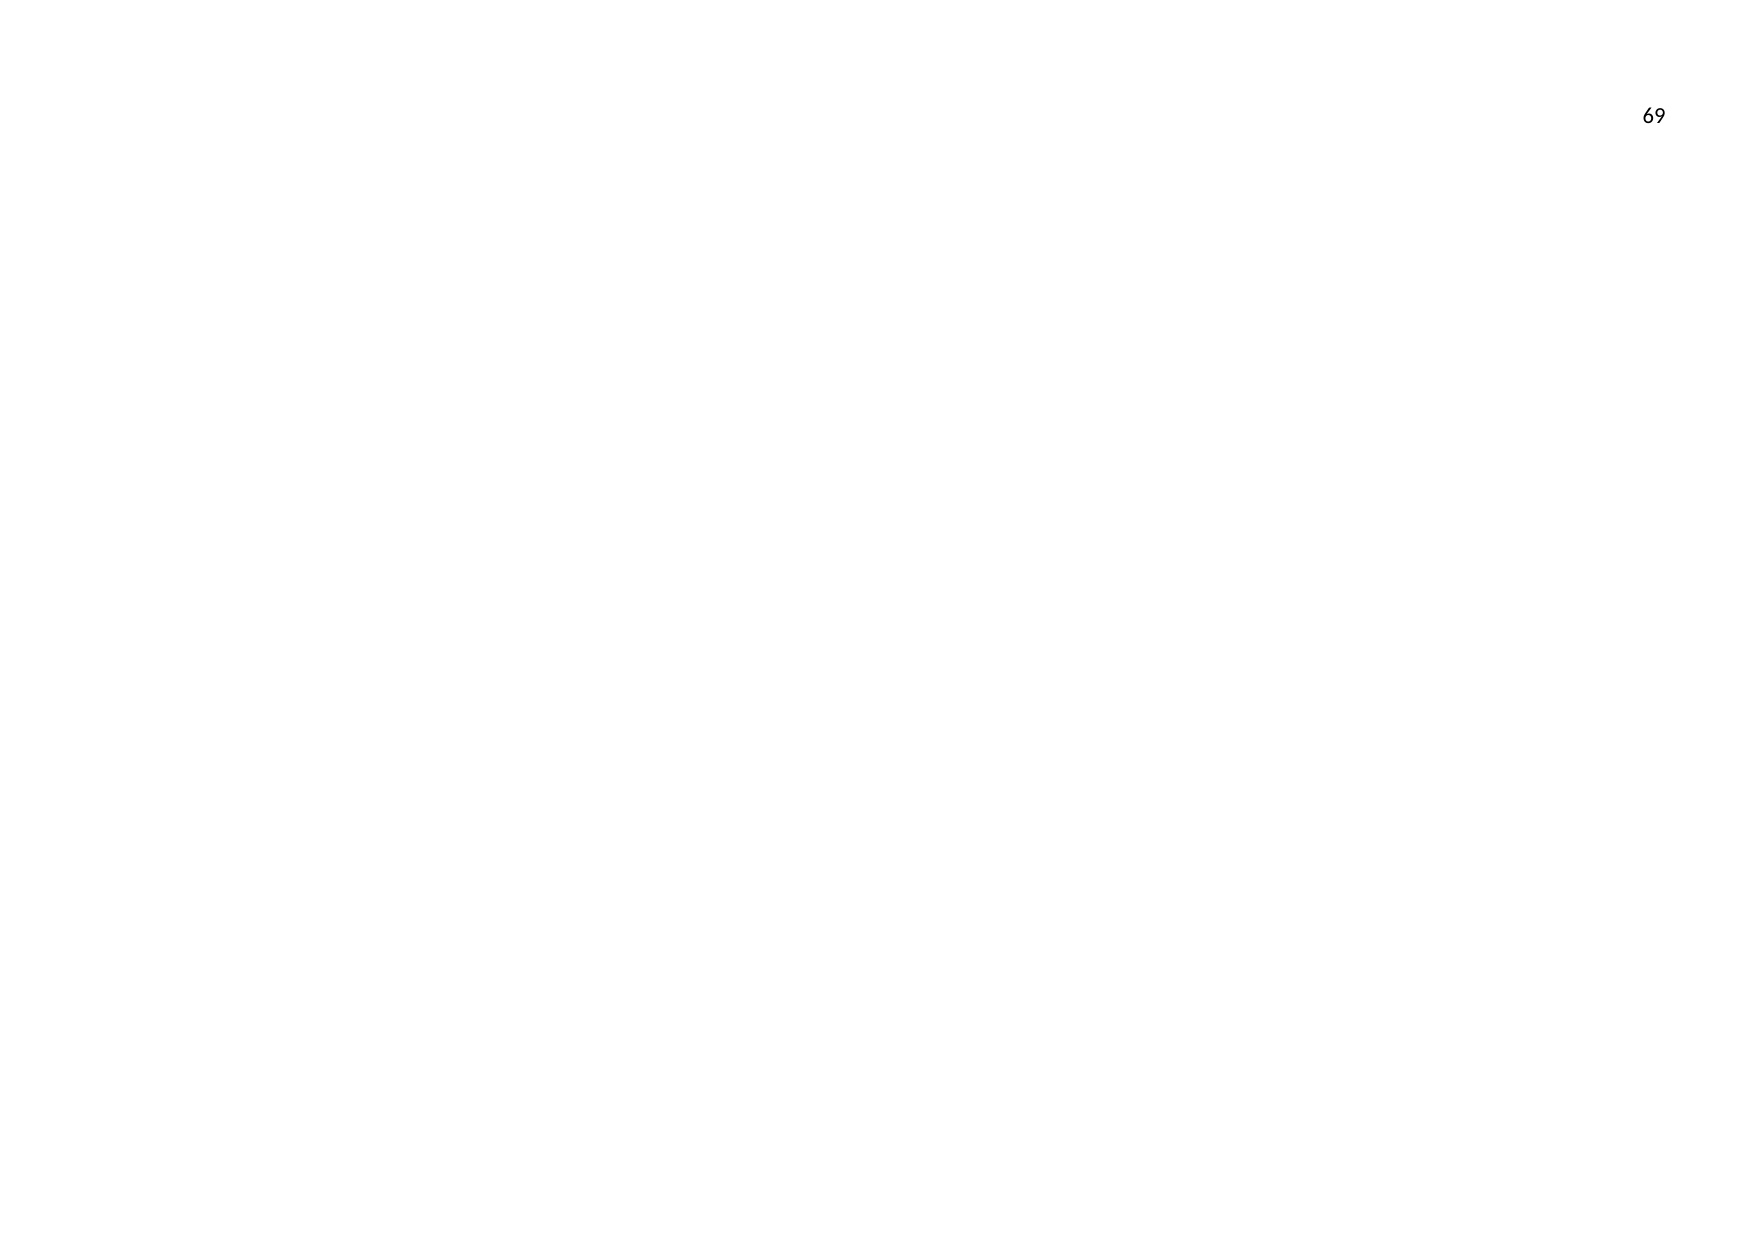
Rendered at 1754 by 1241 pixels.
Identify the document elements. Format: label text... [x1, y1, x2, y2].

text 69 [1642, 102, 1668, 129]
